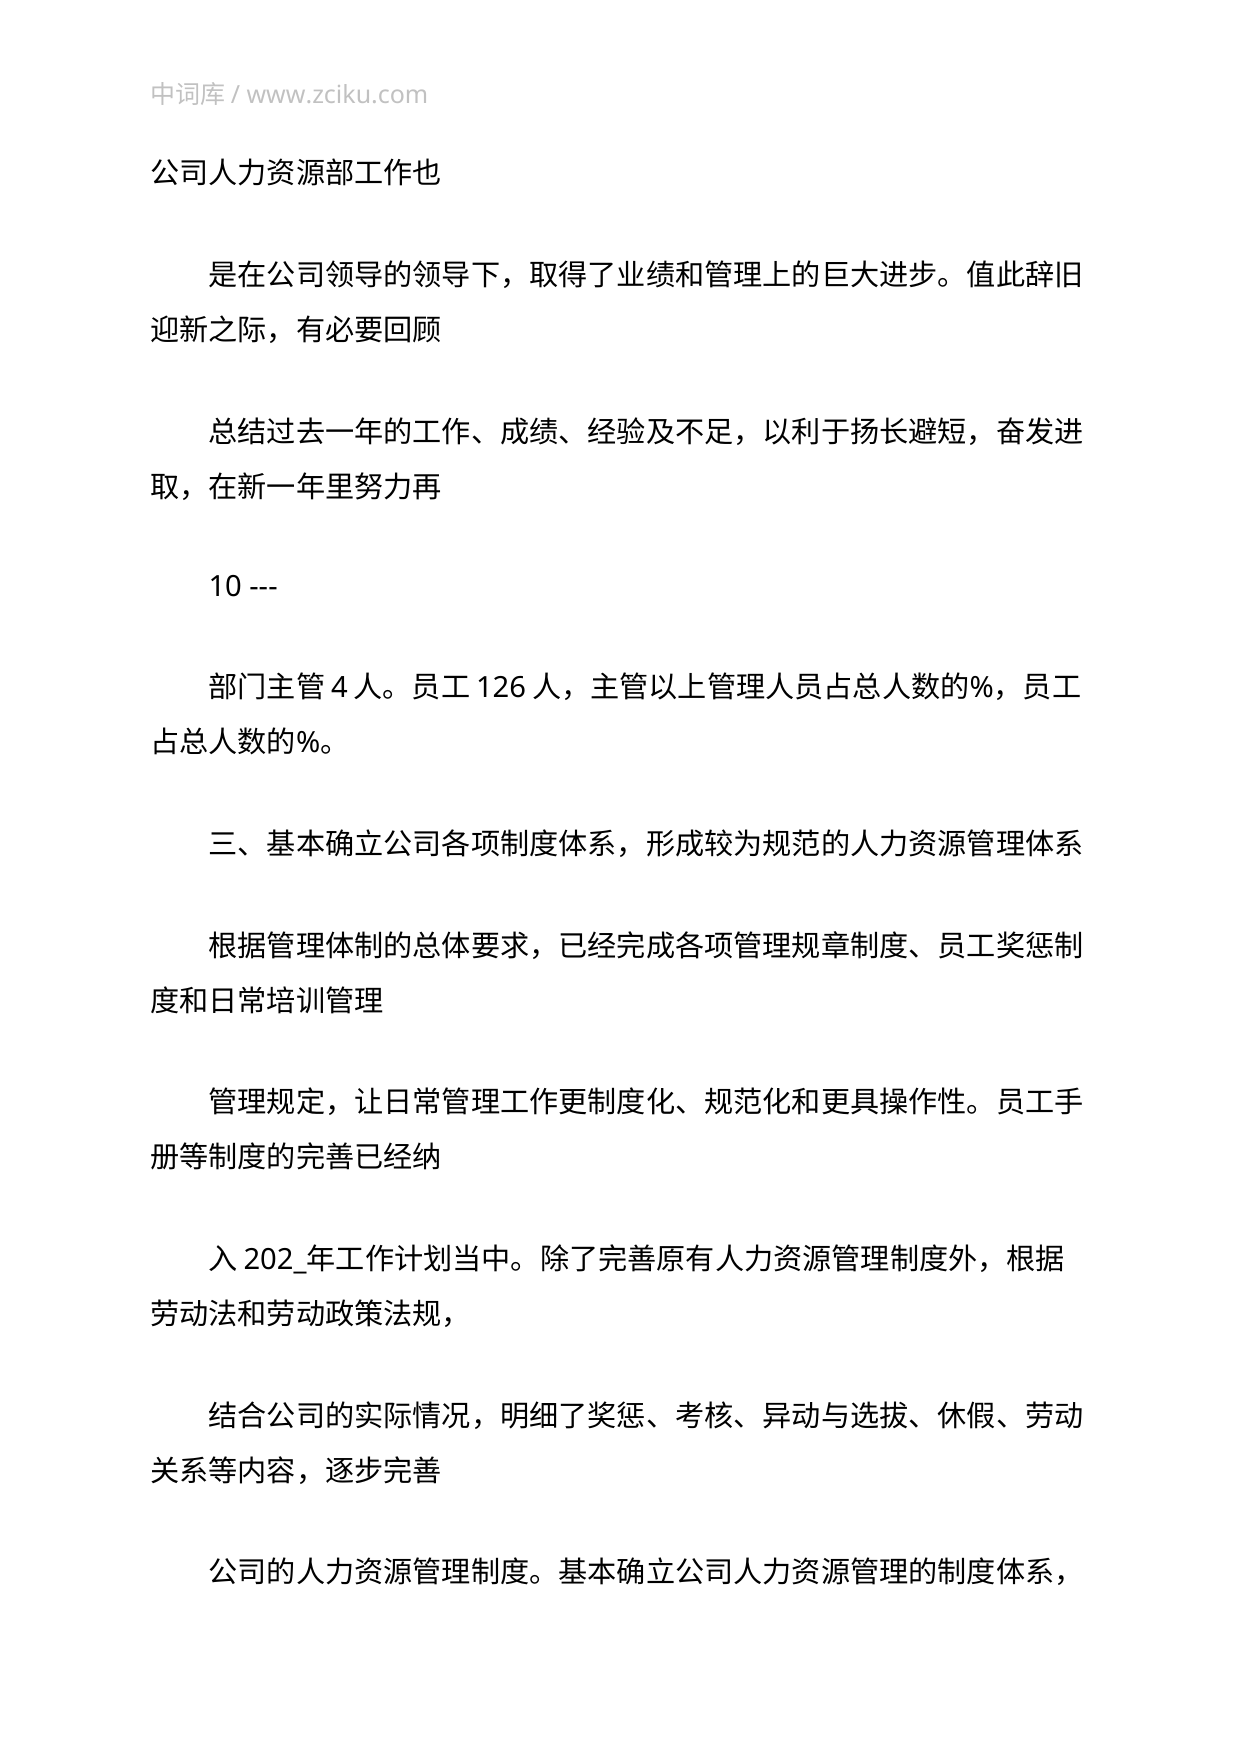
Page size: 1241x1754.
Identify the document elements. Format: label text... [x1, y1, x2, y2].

text 部门主管4人。员工126人，主管以上管理人员占总人数的%，员工占总人数的%。 [150, 663, 1090, 761]
text 10 --- [150, 565, 1090, 605]
text 是在公司领导的领导下，取得了业绩和管理上的巨大进步。值此辞旧迎新之际，有必要回顾 [150, 252, 1090, 349]
text 根据管理体制的总体要求，已经完成各项管理规章制度、员工奖惩制度和日常培训管理 [150, 922, 1090, 1019]
text 总结过去一年的工作、成绩、经验及不足，以利于扬长避短，奋发进取，在新一年里努力再 [150, 408, 1090, 506]
text 管理规定，让日常管理工作更制度化、规范化和更具操作性。员工手册等制度的完善已经纳 [150, 1079, 1090, 1176]
text 入202_年工作计划当中。除了完善原有人力资源管理制度外，根据劳动法和劳动政策法规， [150, 1236, 1090, 1333]
text 结合公司的实际情况，明细了奖惩、考核、异动与选拔、休假、劳动关系等内容，逐步完善 [150, 1392, 1090, 1489]
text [150, 150, 1090, 192]
text 三、基本确立公司各项制度体系，形成较为规范的人力资源管理体系 [150, 821, 1090, 863]
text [150, 1549, 1090, 1591]
